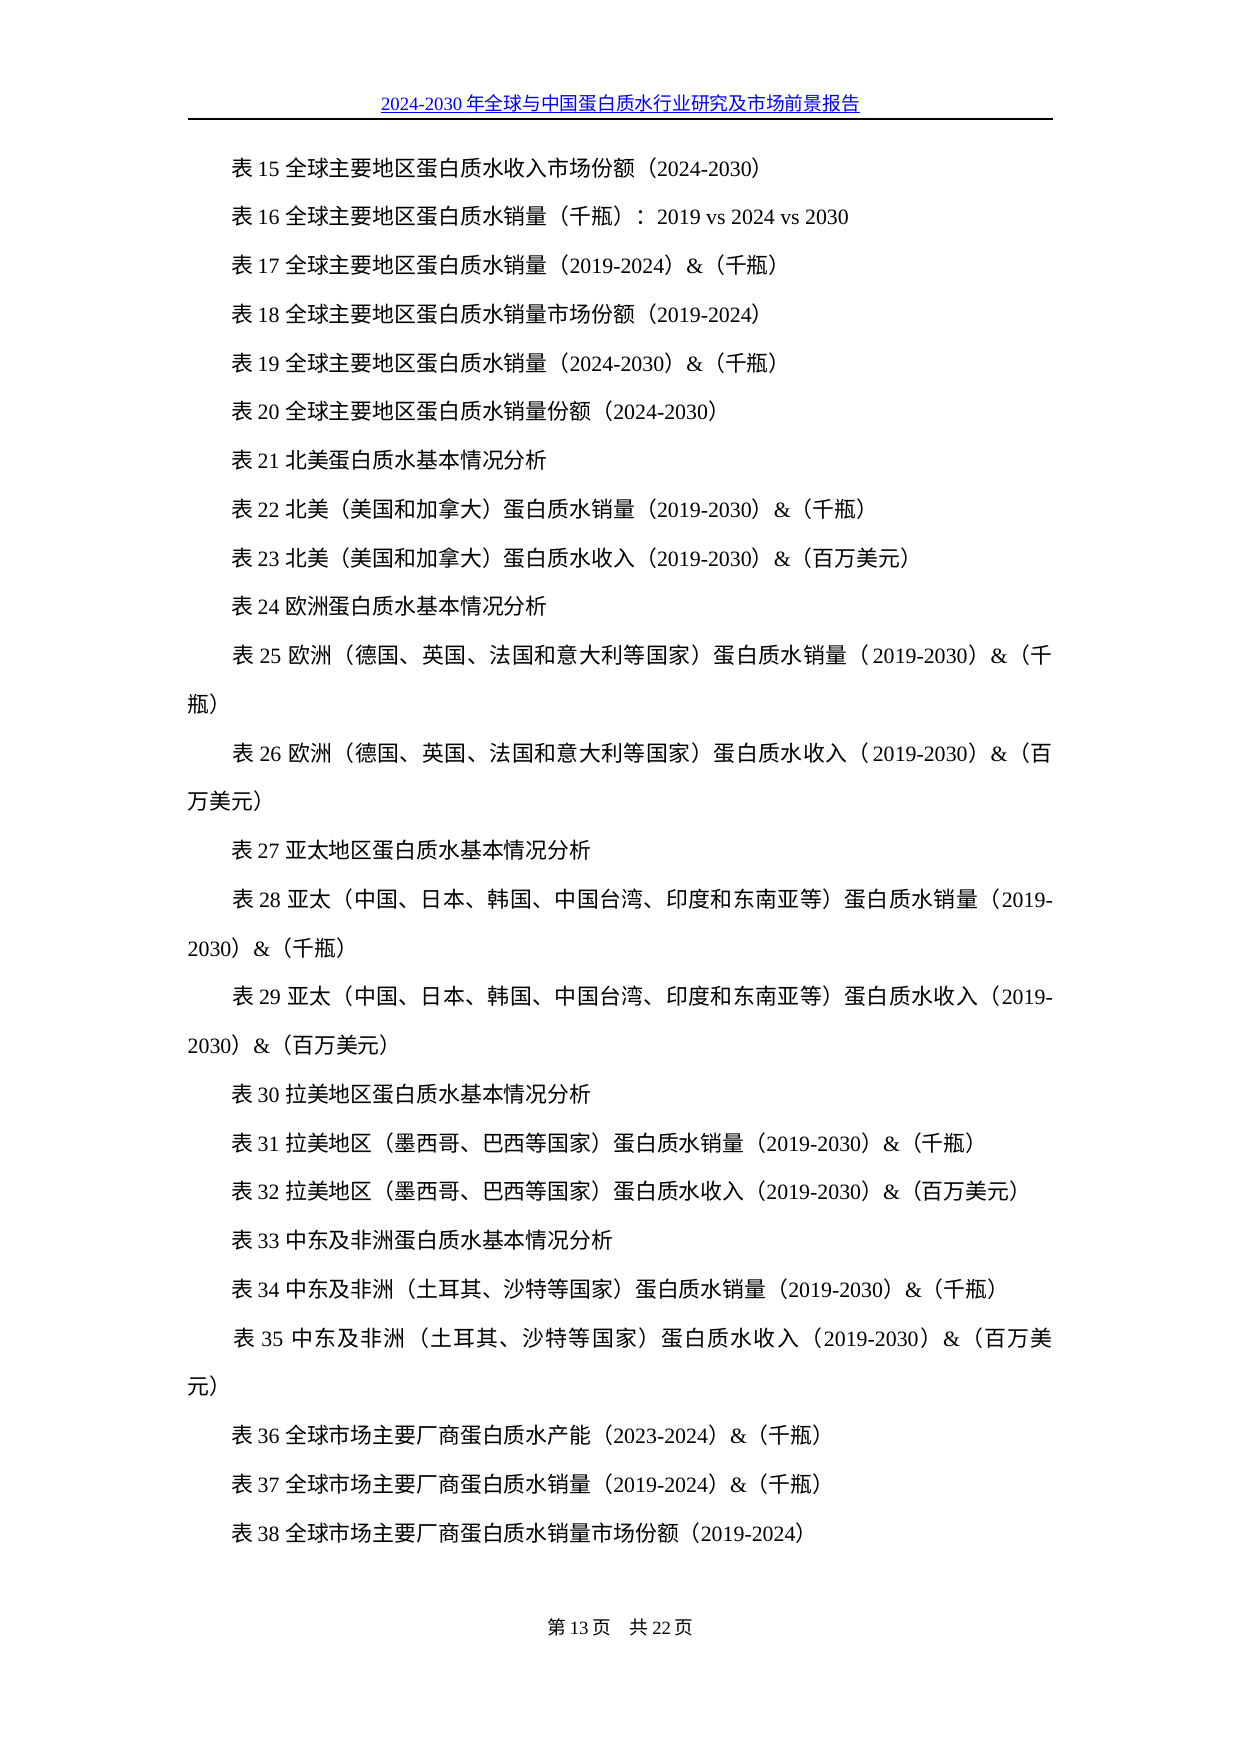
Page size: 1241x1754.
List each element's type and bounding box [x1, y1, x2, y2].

text [187, 150, 1053, 1548]
